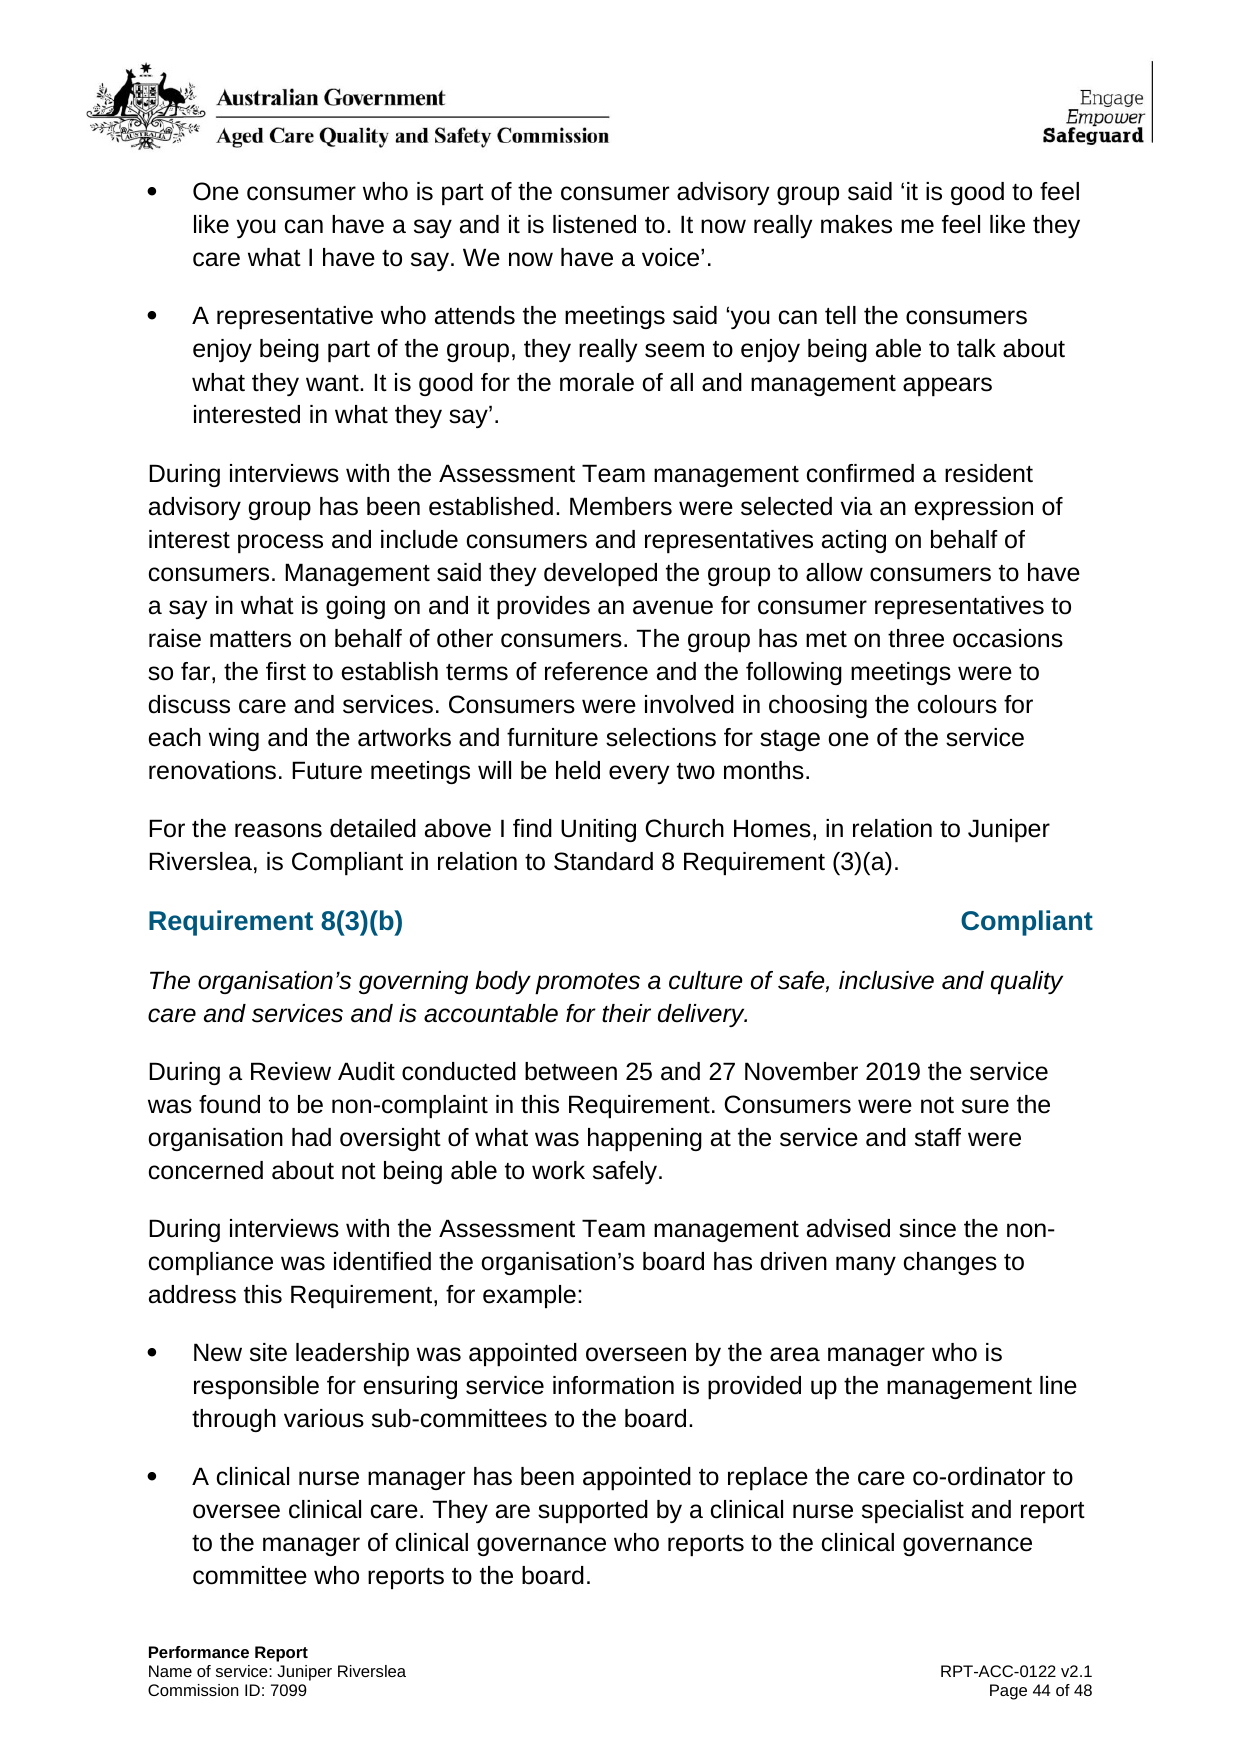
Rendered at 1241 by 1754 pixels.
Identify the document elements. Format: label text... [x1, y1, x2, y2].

text During a Review Audit conducted between 25 and 27 November 2019 the service was found to be non-complaint in this Requirement. Consumers were not sure the organisation had oversight of what was happening at the service and staff were concerned about not being able to work safely. [148, 1057, 1092, 1184]
list New site leadership was appointed overseen by the area manager who is responsible for ensuring service information is provided up the management line through various sub-committees to the board. [148, 1338, 1092, 1433]
picture [0, 1, 1241, 171]
text During interviews with the Assessment Team management advised since the non-compliance was identified the organisation’s board has driven many changes to address this Requirement, for example: [148, 1214, 1092, 1309]
list A clinical nurse manager has been appointed to replace the care co-ordinator to oversee clinical care. They are supported by a clinical nurse specialist and report to the manager of clinical governance who reports to the clinical governance committee who reports to the board. [148, 1462, 1092, 1590]
subtitle Requirement 8(3)(b) Compliant [148, 905, 1092, 936]
list One consumer who is part of the consumer advisory group said ‘it is good to feel like you can have a say and it is listened to. It now really makes me feel like they care what I have to say. We now have a voice’. [148, 177, 1092, 272]
text During interviews with the Assessment Team management confirmed a resident advisory group has been established. Members were selected via an expression of interest process and include consumers and representatives acting on behalf of consumers. Management said they developed the group to allow consumers to have a say in what is going on and it provides an avenue for consumer representatives to raise matters on behalf of other consumers. The group has met on three occasions so far, the first to establish terms of reference and the following meetings were to discuss care and services. Consumers were involved in choosing the colours for each wing and the artworks and furniture selections for stage one of the service renovations. Future meetings will be held every two months. [148, 458, 1092, 784]
text The organisation’s governing body promotes a culture of safe, inclusive and quality care and services and is accountable for their delivery. [148, 966, 1092, 1027]
list A representative who attends the meetings said ‘you can tell the consumers enjoy being part of the group, they really seem to enjoy being able to talk about what they want. It is good for the morale of all and management appears interested in what they say’. [148, 301, 1092, 429]
text For the reasons detailed above I find Uniting Church Homes, in relation to Juniper Riverslea, is Compliant in relation to Standard 8 Requirement (3)(a). [148, 814, 1092, 876]
